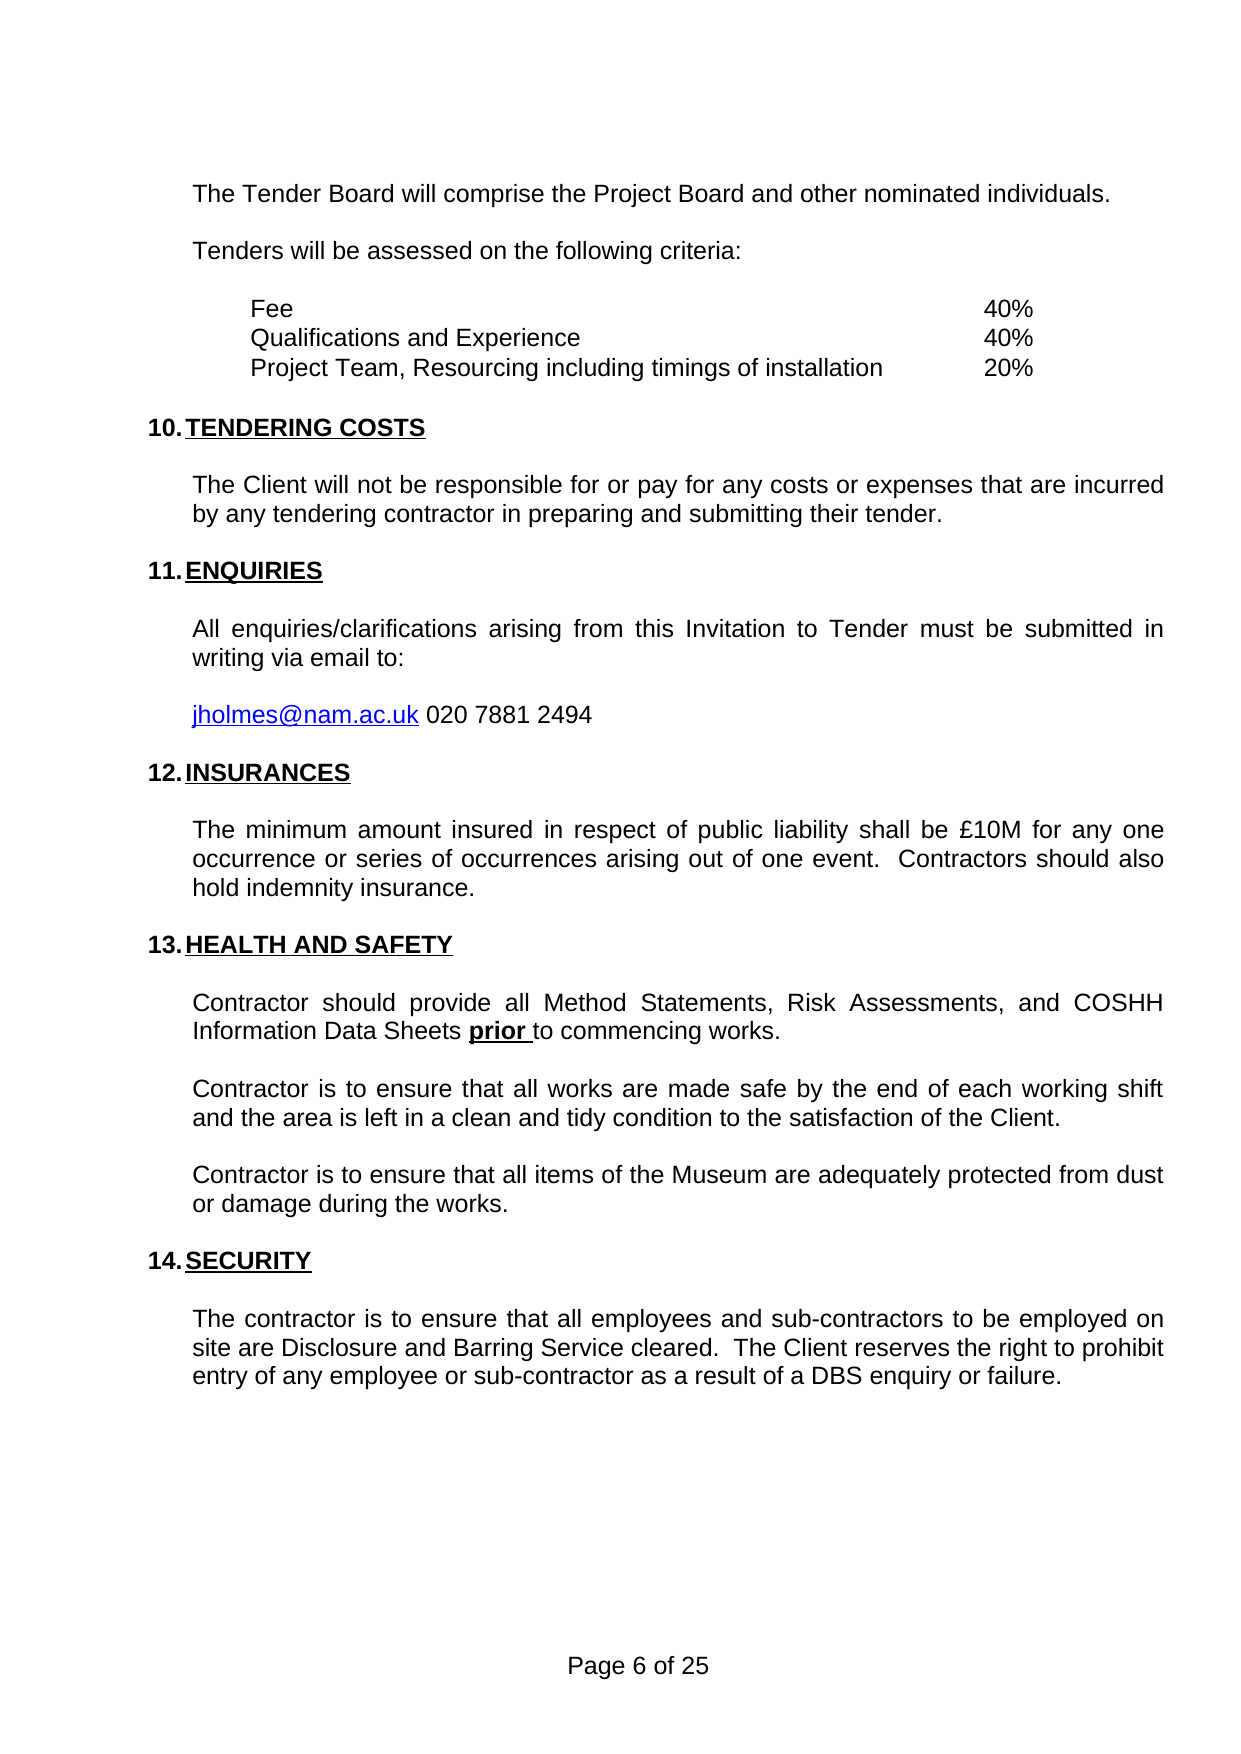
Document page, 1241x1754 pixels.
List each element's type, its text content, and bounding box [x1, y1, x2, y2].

list INSURANCES [148, 758, 1166, 786]
list Tendering costs [148, 413, 1166, 441]
text The Client will not be responsible for or pay for any costs or expenses that are incurred by any tendering contractor in preparing and submitting their tender. [192, 470, 1166, 528]
text The Tender Board will comprise the Project Board and other nominated individuals. [148, 179, 1166, 207]
table_cell Qualifications and Experience [211, 323, 940, 351]
list HEALTH AND SAFETY [148, 930, 1166, 959]
text Contractor is to ensure that all items of the Museum are adequately protected from dust or damage during the works. [192, 1160, 1166, 1218]
table_cell 40% [940, 323, 1077, 351]
text All enquiries/clarifications arising from this Invitation to Tender must be submitted in writing via email to: [192, 614, 1166, 671]
text jholmes@nam.ac.uk 020 7881 2494 [192, 700, 1166, 729]
table_header 40% [940, 294, 1077, 322]
table_header Fee [211, 294, 940, 322]
text Contractor is to ensure that all works are made safe by the end of each working shift and the area is left in a clean and tidy condition to the satisfaction of the Client. [192, 1074, 1166, 1131]
text The contractor is to ensure that all employees and sub-contractors to be employed on site are Disclosure and Barring Service cleared. The Client reserves the right to prohibit entry of any employee or sub-contractor as a result of a DBS enquiry or failure. [192, 1304, 1166, 1390]
table_cell 20% [940, 351, 1077, 384]
list SECURITY [148, 1246, 1166, 1275]
text The minimum amount insured in respect of public liability shall be £10M for any one occurrence or series of occurrences arising out of one event. Contractors should also hold indemnity insurance. [192, 815, 1166, 901]
text Contractor should provide all Method Statements, Risk Assessments, and COSHH Information Data Sheets prior to commencing works. [192, 988, 1166, 1045]
list Enquiries [148, 556, 1166, 585]
table_cell Project Team, Resourcing including timings of installation [211, 351, 940, 384]
text Tenders will be assessed on the following criteria: [192, 236, 1166, 265]
